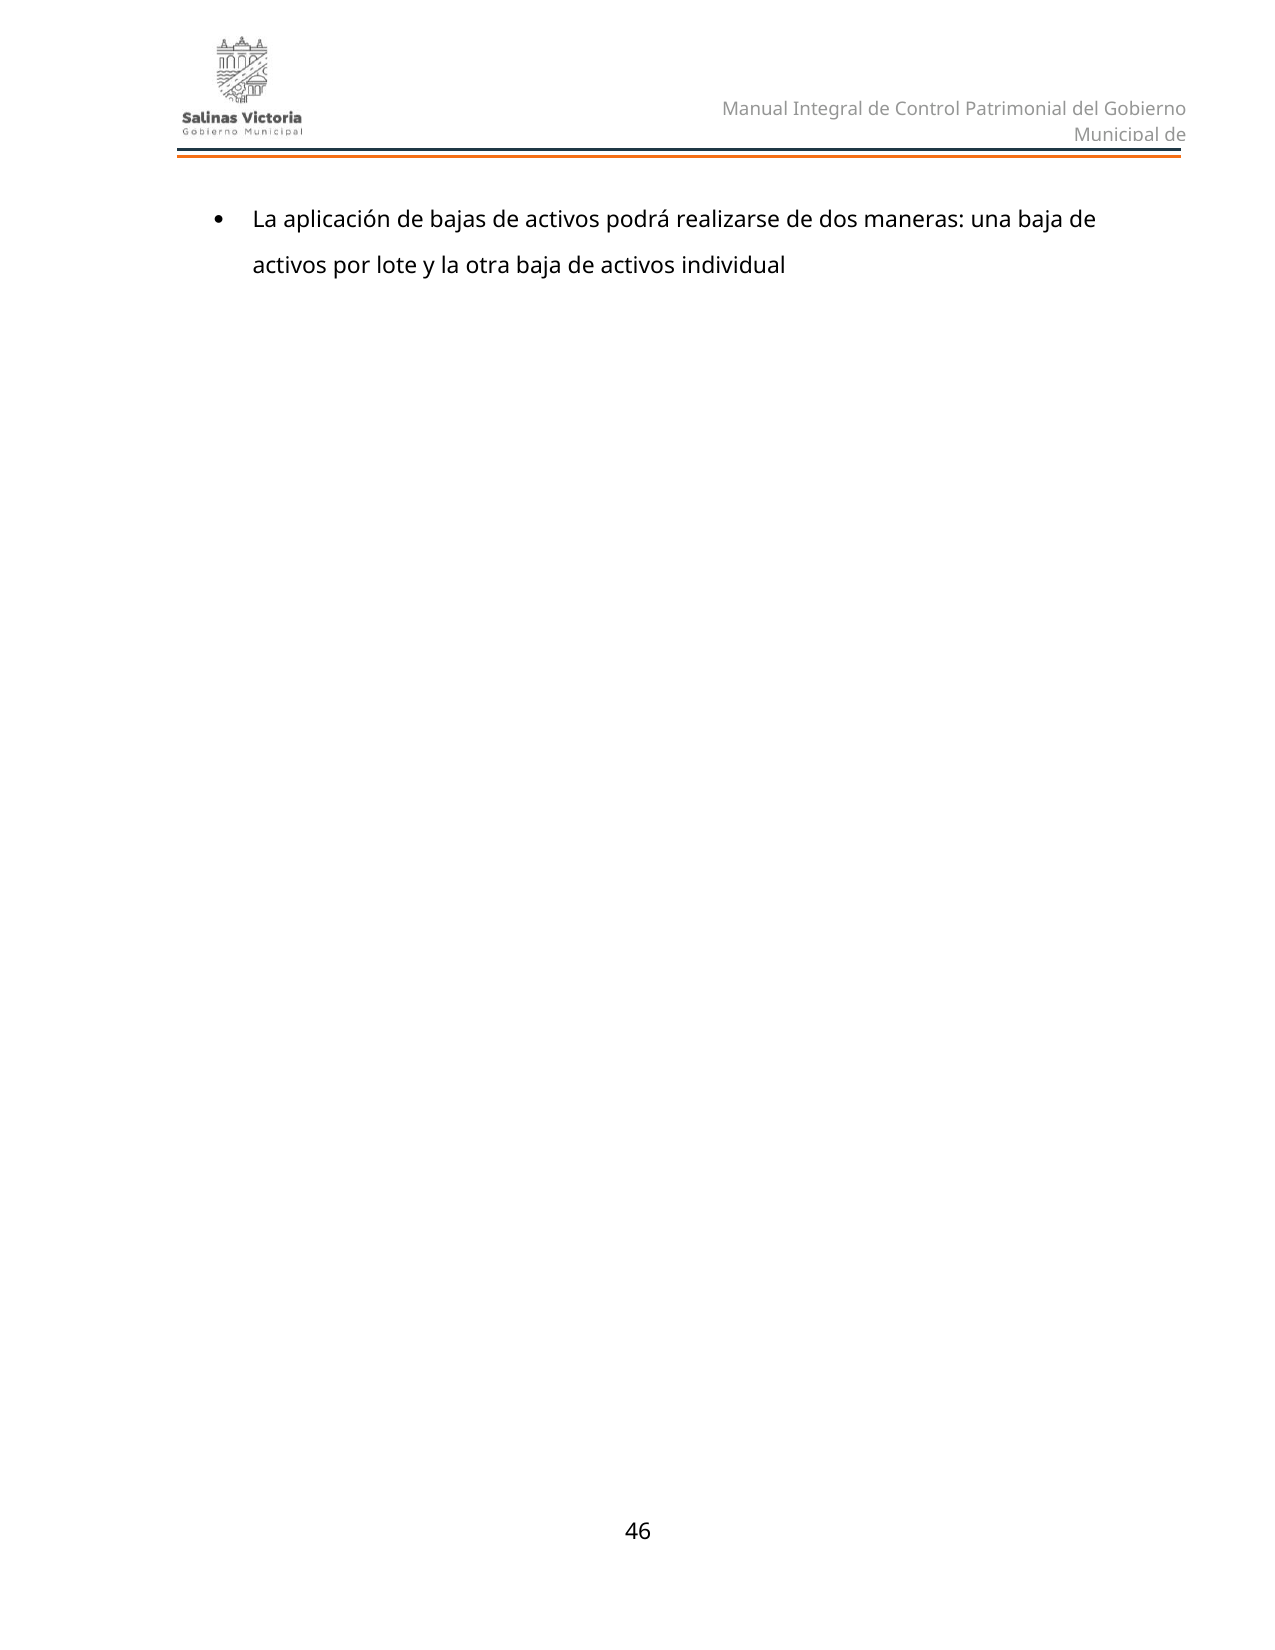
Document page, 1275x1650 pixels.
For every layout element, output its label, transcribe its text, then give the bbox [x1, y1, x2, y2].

picture [181, 36, 303, 139]
list La aplicación de bajas de activos podrá realizarse de dos maneras: una baja de activos por lote y la otra baja de activos individual [214, 203, 1097, 280]
